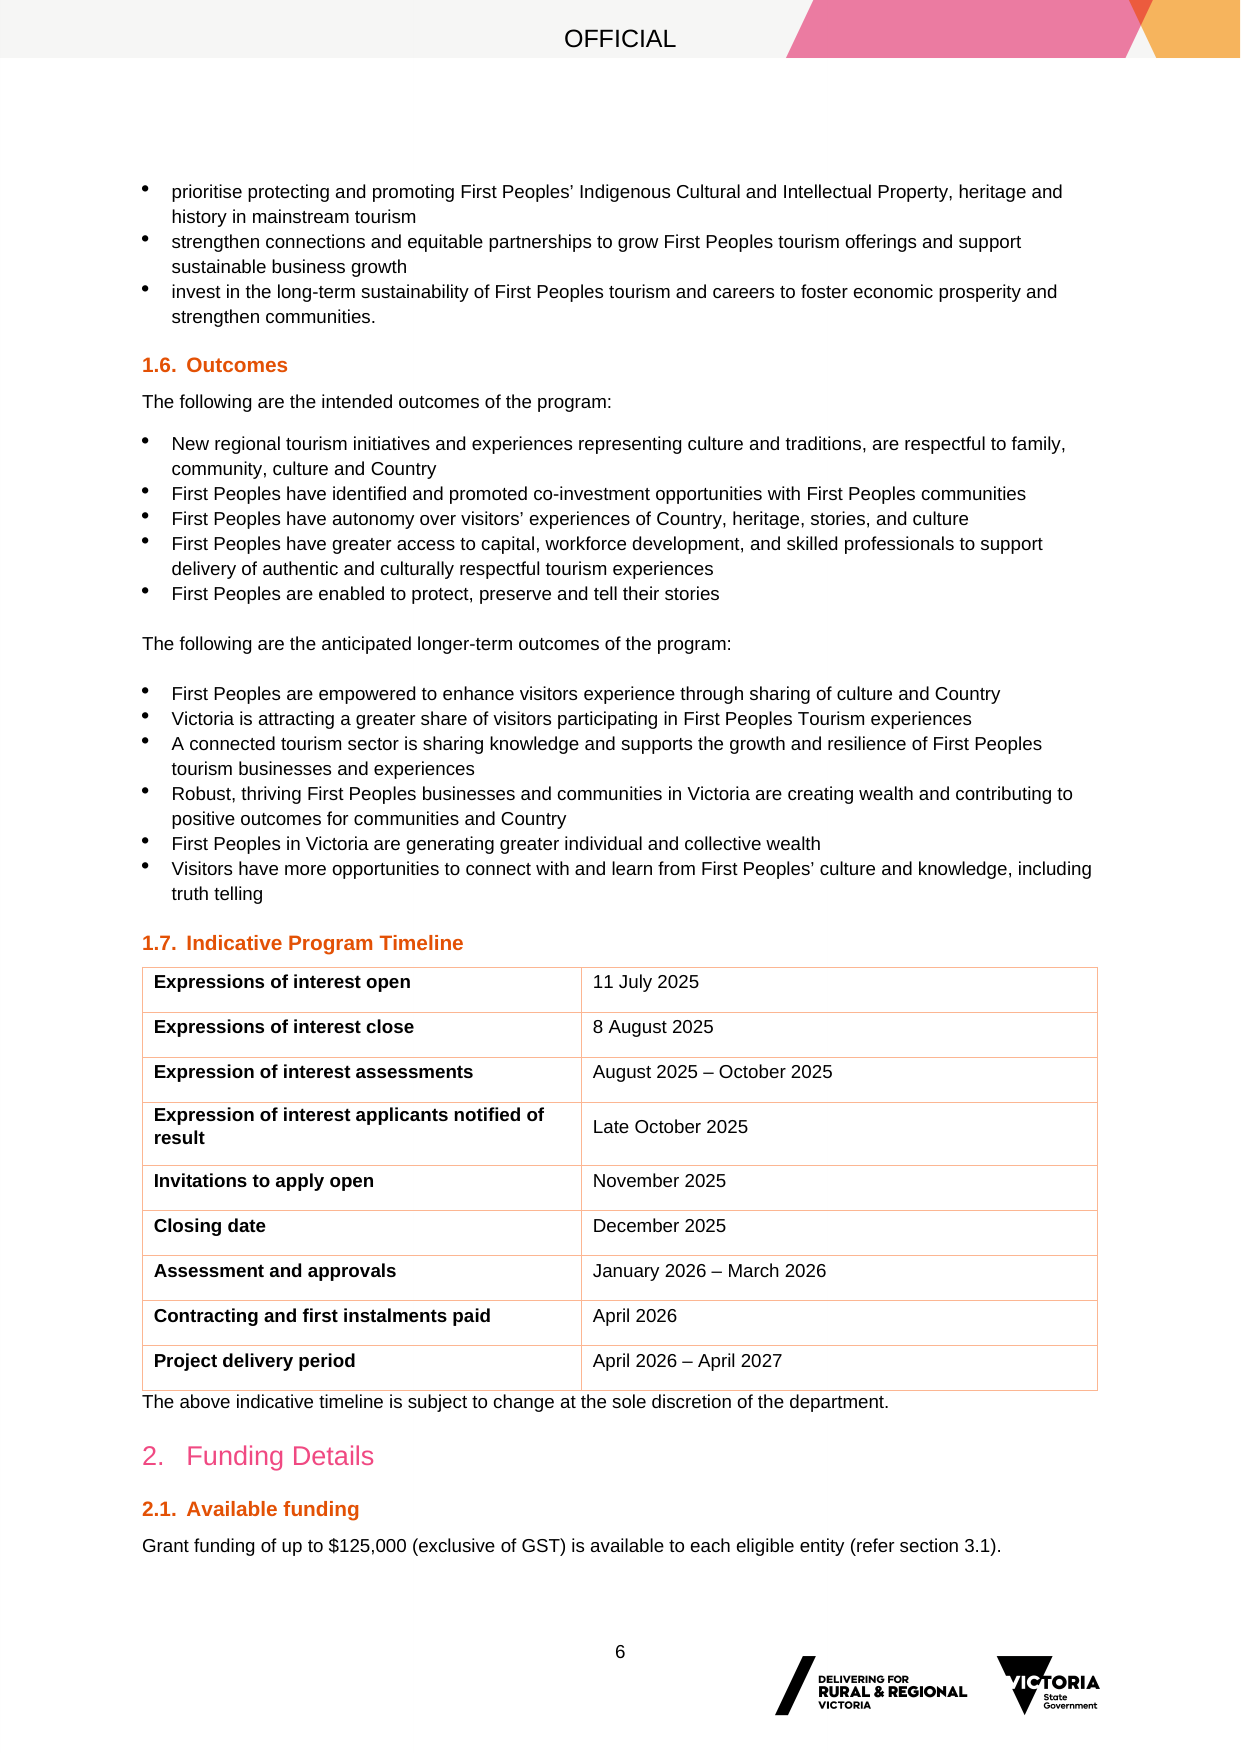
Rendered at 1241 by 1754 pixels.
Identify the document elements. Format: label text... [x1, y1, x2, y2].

text First Peoples are enabled to protect, preserve and tell their stories [142, 579, 1098, 604]
text Grant funding of up to $125,000 (exclusive of GST) is available to each eligible entity (refer section 3.1). [142, 1534, 1098, 1557]
table_cell November 2025 [582, 1166, 1097, 1210]
table_cell April 2026 – April 2027 [582, 1346, 1097, 1390]
subtitle Available funding [142, 1496, 1098, 1521]
table_cell Expression of interest applicants notified of result [143, 1103, 581, 1165]
table_cell Contracting and first instalments paid [143, 1301, 581, 1345]
subtitle Funding Details [142, 1440, 1098, 1471]
table_cell January 2026 – March 2026 [582, 1256, 1097, 1300]
list The above indicative timeline is subject to change at the sole discretion of the department. [142, 1391, 1098, 1413]
subtitle Indicative Program Timeline [142, 929, 1098, 954]
text strengthen connections and equitable partnerships to grow First Peoples tourism offerings and support sustainable business growth [142, 227, 1098, 277]
picture [0, 0, 1241, 1753]
text First Peoples have greater access to capital, workforce development, and skilled professionals to support delivery of authentic and culturally respectful tourism experiences [142, 529, 1098, 579]
table_cell Closing date [143, 1211, 581, 1255]
table_cell Invitations to apply open [143, 1166, 581, 1210]
text invest in the long-term sustainability of First Peoples tourism and careers to foster economic prosperity and strengthen communities. [142, 277, 1098, 327]
table_cell April 2026 [582, 1301, 1097, 1345]
table_cell Late October 2025 [582, 1103, 1097, 1165]
table_header 11 July 2025 [582, 968, 1097, 1012]
list The following are the anticipated longer-term outcomes of the program: [142, 629, 1098, 654]
text prioritise protecting and promoting First Peoples’ Indigenous Cultural and Intellectual Property, heritage and history in mainstream tourism [142, 177, 1098, 227]
text New regional tourism initiatives and experiences representing culture and traditions, are respectful to family, community, culture and Country [142, 429, 1098, 479]
text First Peoples in Victoria are generating greater individual and collective wealth [142, 829, 1098, 854]
text A connected tourism sector is sharing knowledge and supports the growth and resilience of First Peoples tourism businesses and experiences [142, 729, 1098, 779]
text Robust, thriving First Peoples businesses and communities in Victoria are creating wealth and contributing to positive outcomes for communities and Country [142, 779, 1098, 829]
table_header Expressions of interest open [143, 968, 581, 1012]
text First Peoples are empowered to enhance visitors experience through sharing of culture and Country [142, 679, 1098, 704]
table_cell Project delivery period [143, 1346, 581, 1390]
table_cell August 2025 – October 2025 [582, 1058, 1097, 1102]
table_cell Assessment and approvals [143, 1256, 581, 1300]
text Visitors have more opportunities to connect with and learn from First Peoples’ culture and knowledge, including truth telling [142, 854, 1098, 904]
text First Peoples have autonomy over visitors’ experiences of Country, heritage, stories, and culture [142, 504, 1098, 529]
text The following are the intended outcomes of the program: [142, 390, 1098, 413]
text Victoria is attracting a greater share of visitors participating in First Peoples Tourism experiences [142, 704, 1098, 729]
table_cell 8 August 2025 [582, 1013, 1097, 1057]
subtitle Outcomes [142, 352, 1098, 377]
table_cell December 2025 [582, 1211, 1097, 1255]
text First Peoples have identified and promoted co-investment opportunities with First Peoples communities [142, 479, 1098, 504]
table_cell Expression of interest assessments [143, 1058, 581, 1102]
table_cell Expressions of interest close [143, 1013, 581, 1057]
